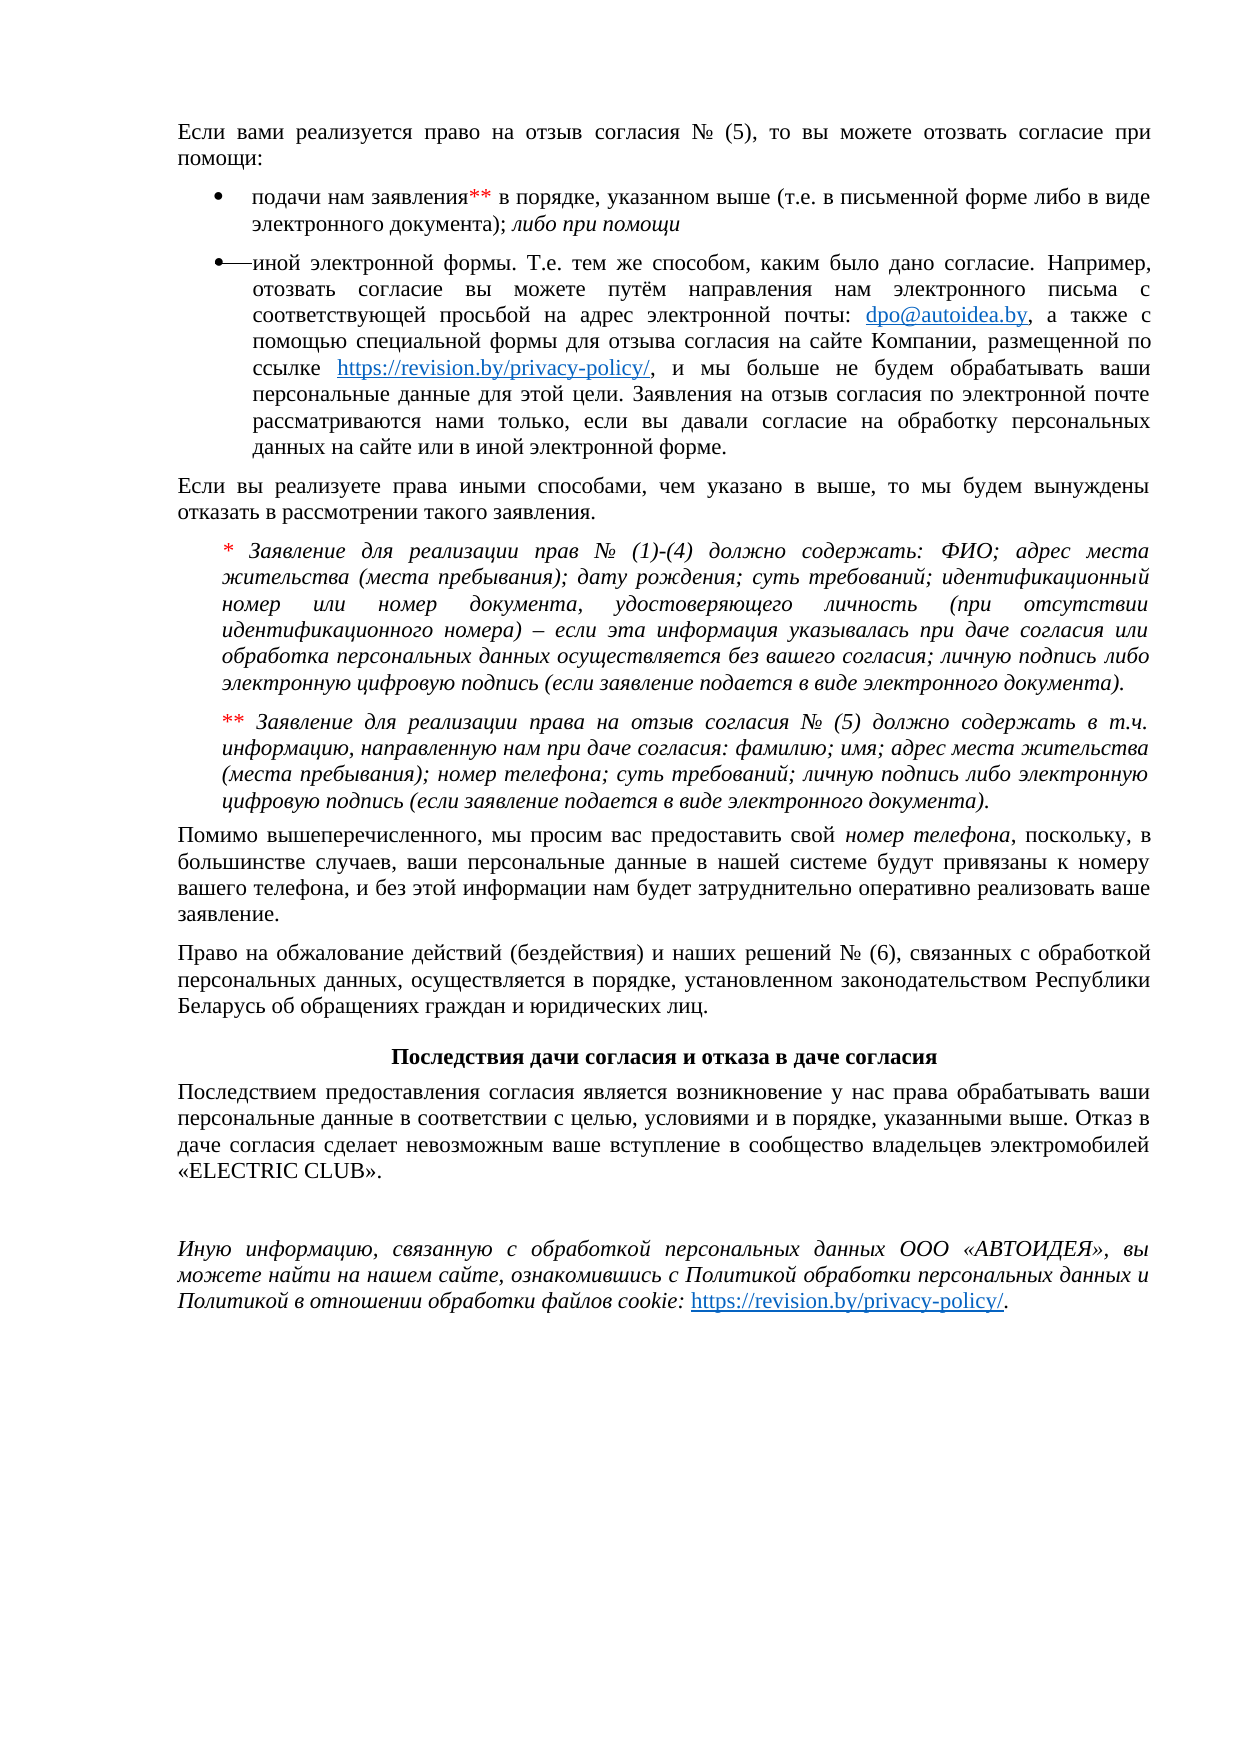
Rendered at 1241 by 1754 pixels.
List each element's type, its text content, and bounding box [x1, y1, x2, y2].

text * Заявление для реализации прав № (1)-(4) должно содержать: ФИО; адрес места жительства (места пребывания); дату рождения; суть требований; идентификационный номер или номер документа, удостоверяющего личность (при отсутствии идентификационного номера) – если эта информация указывалась при даче согласия или обработка персональных данных осуществляется без вашего согласия; личную подпись либо электронную цифровую подпись (если заявление подается в виде электронного документа). [222, 537, 1152, 695]
text Право на обжалование действий (бездействия) и наших решений № (6), связанных с обработкой персональных данных, осуществляется в порядке, установленном законодательством Республики Беларусь об обращениях граждан и юридических лиц. [177, 939, 1152, 1018]
text Иную информацию, связанную с обработкой персональных данных ООО «АВТОИДЕЯ», вы можете найти на нашем сайте, ознакомившись с Политикой обработки персональных данных и Политикой в отношении обработки файлов cookie: https://revision.by/privacy-policy/. [177, 1235, 1152, 1314]
list подачи нам заявления** в порядке, указанном выше (т.е. в письменной форме либо в виде электронного документа); либо при помощи [214, 183, 1152, 236]
text Последствия дачи согласия и отказа в даче согласия [177, 1043, 1152, 1070]
text Если вами реализуется право на отзыв согласия № (5), то вы можете отозвать согласие при помощи: [177, 118, 1152, 171]
list иной электронной формы. Т.е. тем же способом, каким было дано согласие. Например, отозвать согласие вы можете путём направления нам электронного письма с соответствующей просьбой на адрес электронной почты: dpo@autoidea.by, а также с помощью специальной формы для отзыва согласия на сайте Компании, размещенной по ссылке https://revision.by/privacy-policy/, и мы больше не будем обрабатывать ваши персональные данные для этой цели. Заявления на отзыв согласия по электронной почте рассматриваются нами только, если вы давали согласие на обработку персональных данных на сайте или в иной электронной форме. [215, 248, 1152, 459]
text Если вы реализуете права иными способами, чем указано в выше, то мы будем вынуждены отказать в рассмотрении такого заявления. [177, 472, 1152, 524]
text ** Заявление для реализации права на отзыв согласия № (5) должно содержать в т.ч. информацию, направленную нам при даче согласия: фамилию; имя; адрес места жительства (места пребывания); номер телефона; суть требований; личную подпись либо электронную цифровую подпись (если заявление подается в виде электронного документа). [222, 708, 1152, 813]
text Помимо вышеперечисленного, мы просим вас предоставить свой номер телефона, поскольку, в большинстве случаев, ваши персональные данные в нашей системе будут привязаны к номеру вашего телефона, и без этой информации нам будет затруднительно оперативно реализовать ваше заявление. [177, 821, 1152, 927]
text Последствием предоставления согласия является возникновение у нас права обрабатывать ваши персональные данные в соответствии с целью, условиями и в порядке, указанными выше. Отказ в даче согласия сделает невозможным ваше вступление в сообщество владельцев электромобилей «ELECTRIC CLUB». [177, 1078, 1152, 1183]
